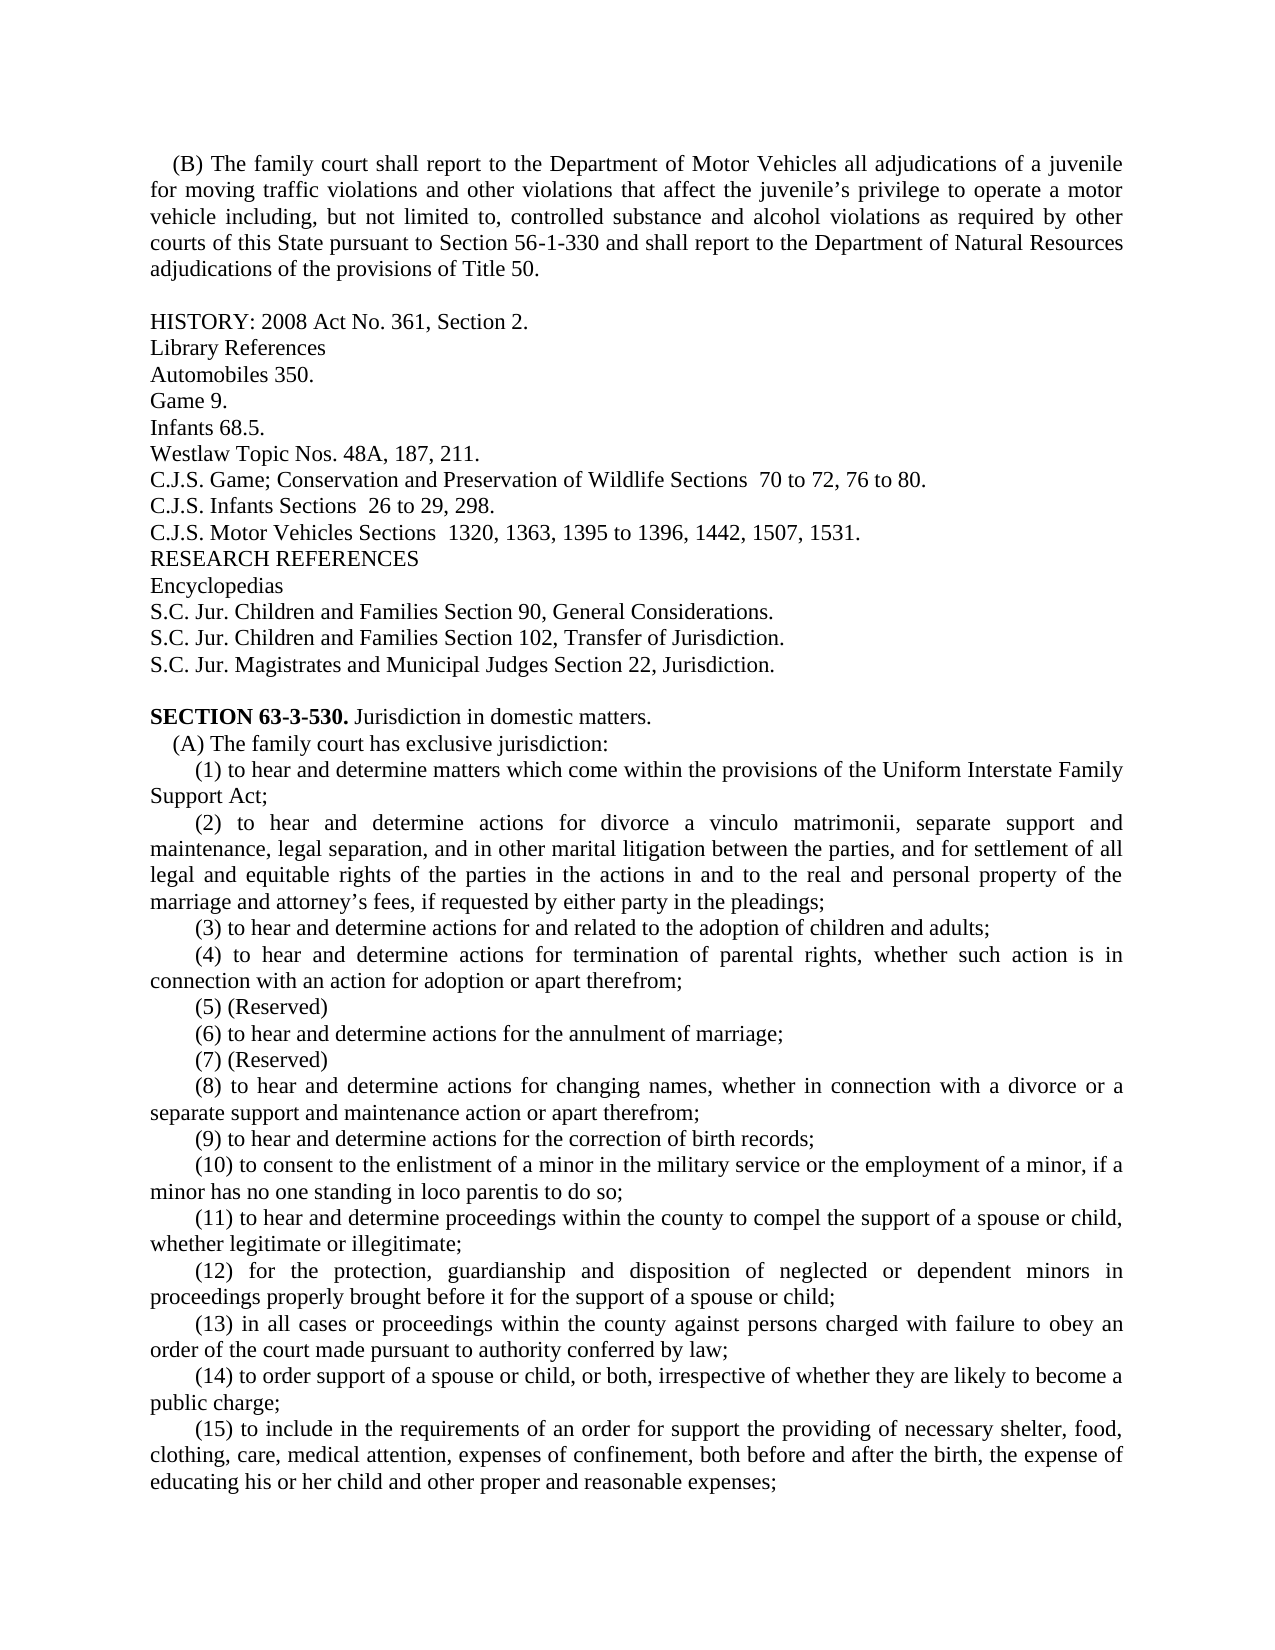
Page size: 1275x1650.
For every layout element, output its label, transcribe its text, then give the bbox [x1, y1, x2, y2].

text Encyclopedias [150, 572, 1125, 598]
text Automobiles 350. [150, 361, 1125, 387]
text (12) for the protection, guardianship and disposition of neglected or dependent minors in proceedings properly brought before it for the support of a spouse or child; [150, 1257, 1125, 1309]
text Game 9. [150, 387, 1125, 413]
text (A) The family court has exclusive jurisdiction: [150, 730, 1125, 756]
text (5) (Reserved) [150, 993, 1125, 1020]
text (8) to hear and determine actions for changing names, whether in connection with a divorce or a separate support and maintenance action or apart therefrom; [150, 1072, 1125, 1125]
text (10) to consent to the enlistment of a minor in the military service or the employment of a minor, if a minor has no one standing in loco parentis to do so; [150, 1151, 1125, 1204]
text (4) to hear and determine actions for termination of parental rights, whether such action is in connection with an action for adoption or apart therefrom; [150, 941, 1125, 993]
text RESEARCH REFERENCES [150, 545, 1125, 572]
text (13) in all cases or proceedings within the county against persons charged with failure to obey an order of the court made pursuant to authority conferred by law; [150, 1309, 1125, 1362]
text Library References [150, 334, 1125, 361]
text (14) to order support of a spouse or child, or both, irrespective of whether they are likely to become a public charge; [150, 1362, 1125, 1415]
text S.C. Jur. Children and Families Section 90, General Considerations. [150, 598, 1125, 624]
text (2) to hear and determine actions for divorce a vinculo matrimonii, separate support and maintenance, legal separation, and in other marital litigation between the parties, and for settlement of all legal and equitable rights of the parties in the actions in and to the real and personal property of the marriage and attorney’s fees, if requested by either party in the pleadings; [150, 809, 1125, 914]
text S.C. Jur. Magistrates and Municipal Judges Section 22, Jurisdiction. [150, 651, 1125, 677]
text (1) to hear and determine matters which come within the provisions of the Uniform Interstate Family Support Act; [150, 756, 1125, 809]
text HISTORY: 2008 Act No. 361, Section 2. [150, 308, 1125, 334]
text C.J.S. Game; Conservation and Preservation of Wildlife Sections 70 to 72, 76 to 80. [150, 466, 1125, 493]
text (6) to hear and determine actions for the annulment of marriage; [150, 1020, 1125, 1046]
text (15) to include in the requirements of an order for support the providing of necessary shelter, food, clothing, care, medical attention, expenses of confinement, both before and after the birth, the expense of educating his or her child and other proper and reasonable expenses; [150, 1415, 1125, 1494]
text S.C. Jur. Children and Families Section 102, Transfer of Jurisdiction. [150, 624, 1125, 651]
text (B) The family court shall report to the Department of Motor Vehicles all adjudications of a juvenile for moving traffic violations and other violations that affect the juvenile’s privilege to operate a motor vehicle including, but not limited to, controlled substance and alcohol violations as required by other courts of this State pursuant to Section 56-1-330 and shall report to the Department of Natural Resources adjudications of the provisions of Title 50. [150, 150, 1125, 282]
text Westlaw Topic Nos. 48A, 187, 211. [150, 440, 1125, 466]
text Infants 68.5. [150, 413, 1125, 440]
text (7) (Reserved) [150, 1046, 1125, 1072]
text C.J.S. Infants Sections 26 to 29, 298. [150, 493, 1125, 519]
text SECTION 63-3-530. Jurisdiction in domestic matters. [150, 703, 1125, 730]
text (11) to hear and determine proceedings within the county to compel the support of a spouse or child, whether legitimate or illegitimate; [150, 1204, 1125, 1257]
text C.J.S. Motor Vehicles Sections 1320, 1363, 1395 to 1396, 1442, 1507, 1531. [150, 519, 1125, 545]
text (3) to hear and determine actions for and related to the adoption of children and adults; [150, 914, 1125, 941]
text (9) to hear and determine actions for the correction of birth records; [150, 1125, 1125, 1151]
